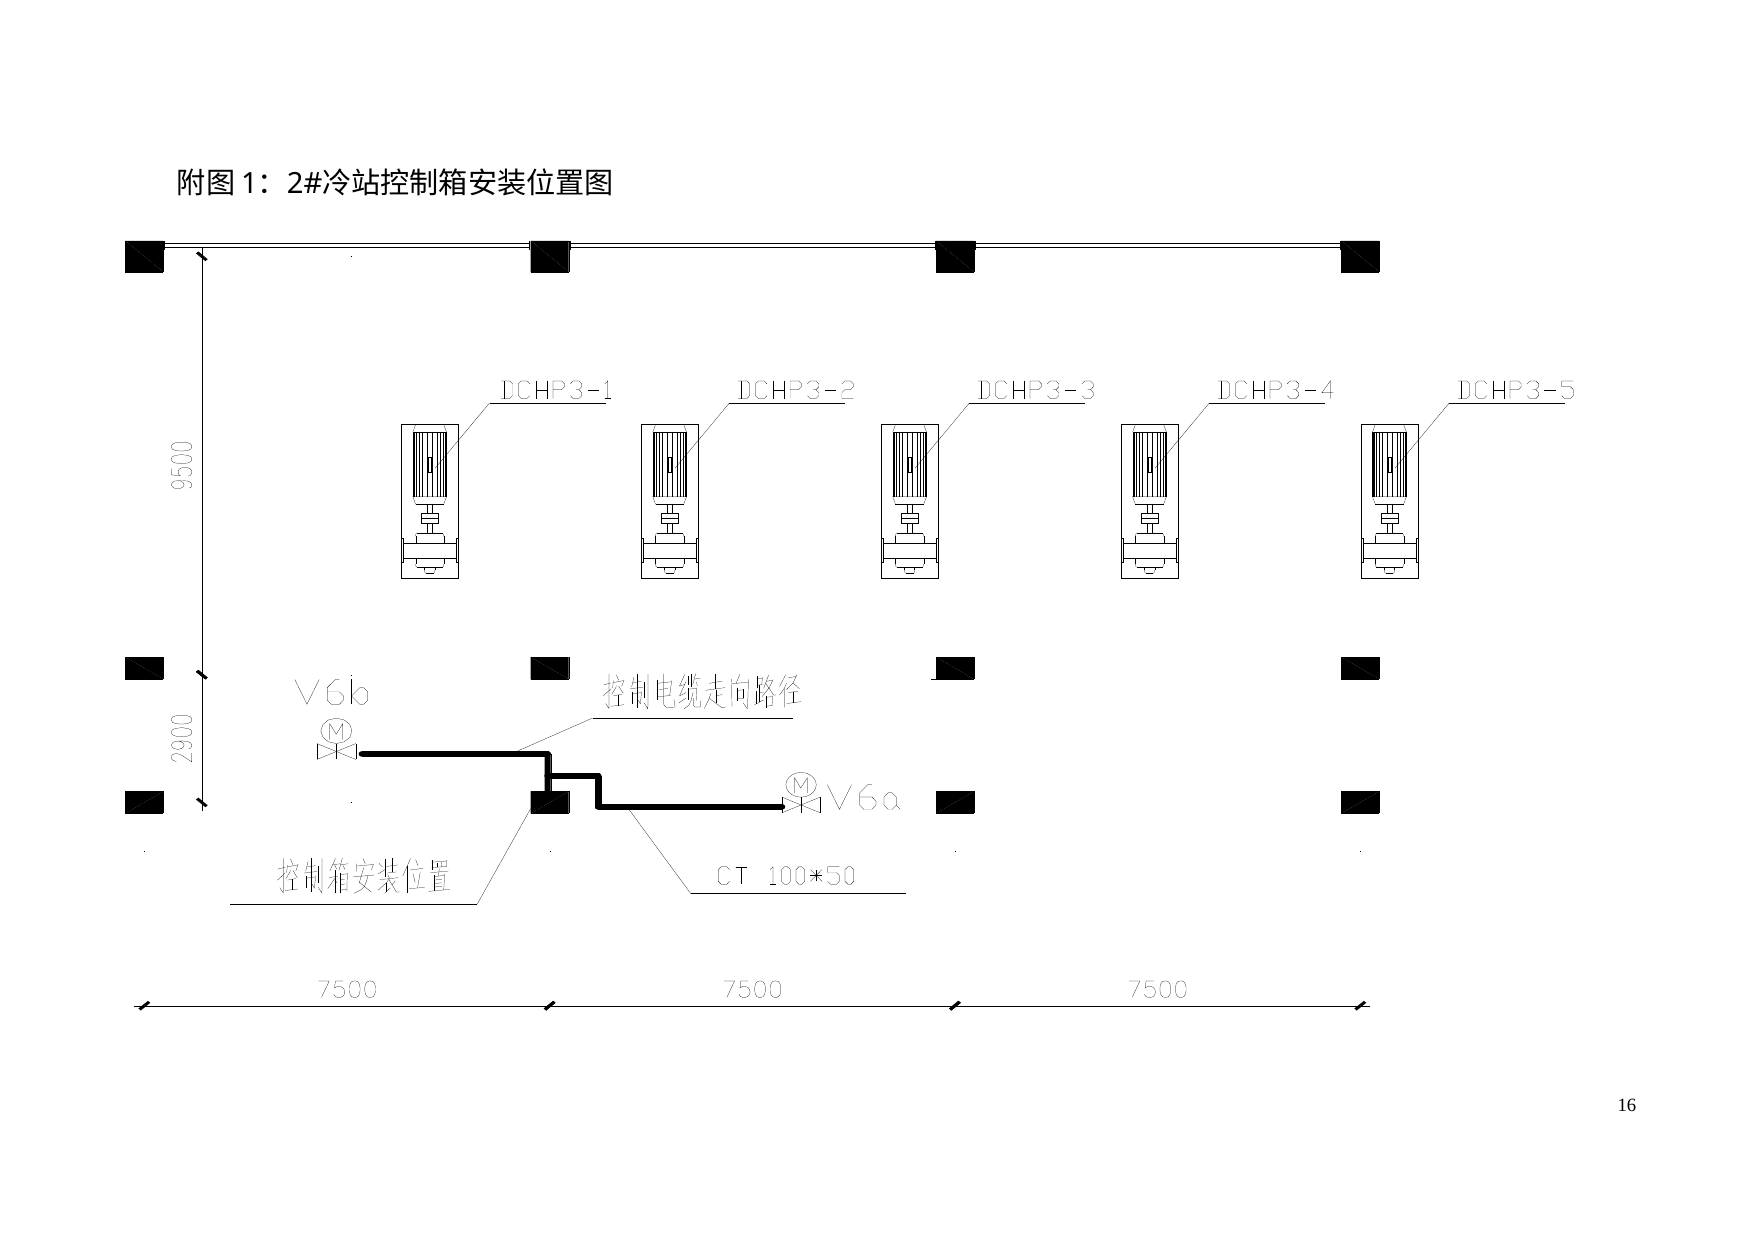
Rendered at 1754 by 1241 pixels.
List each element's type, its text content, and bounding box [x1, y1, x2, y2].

text 附图1：2#冷站控制箱安装位置图 [118, 149, 1636, 214]
